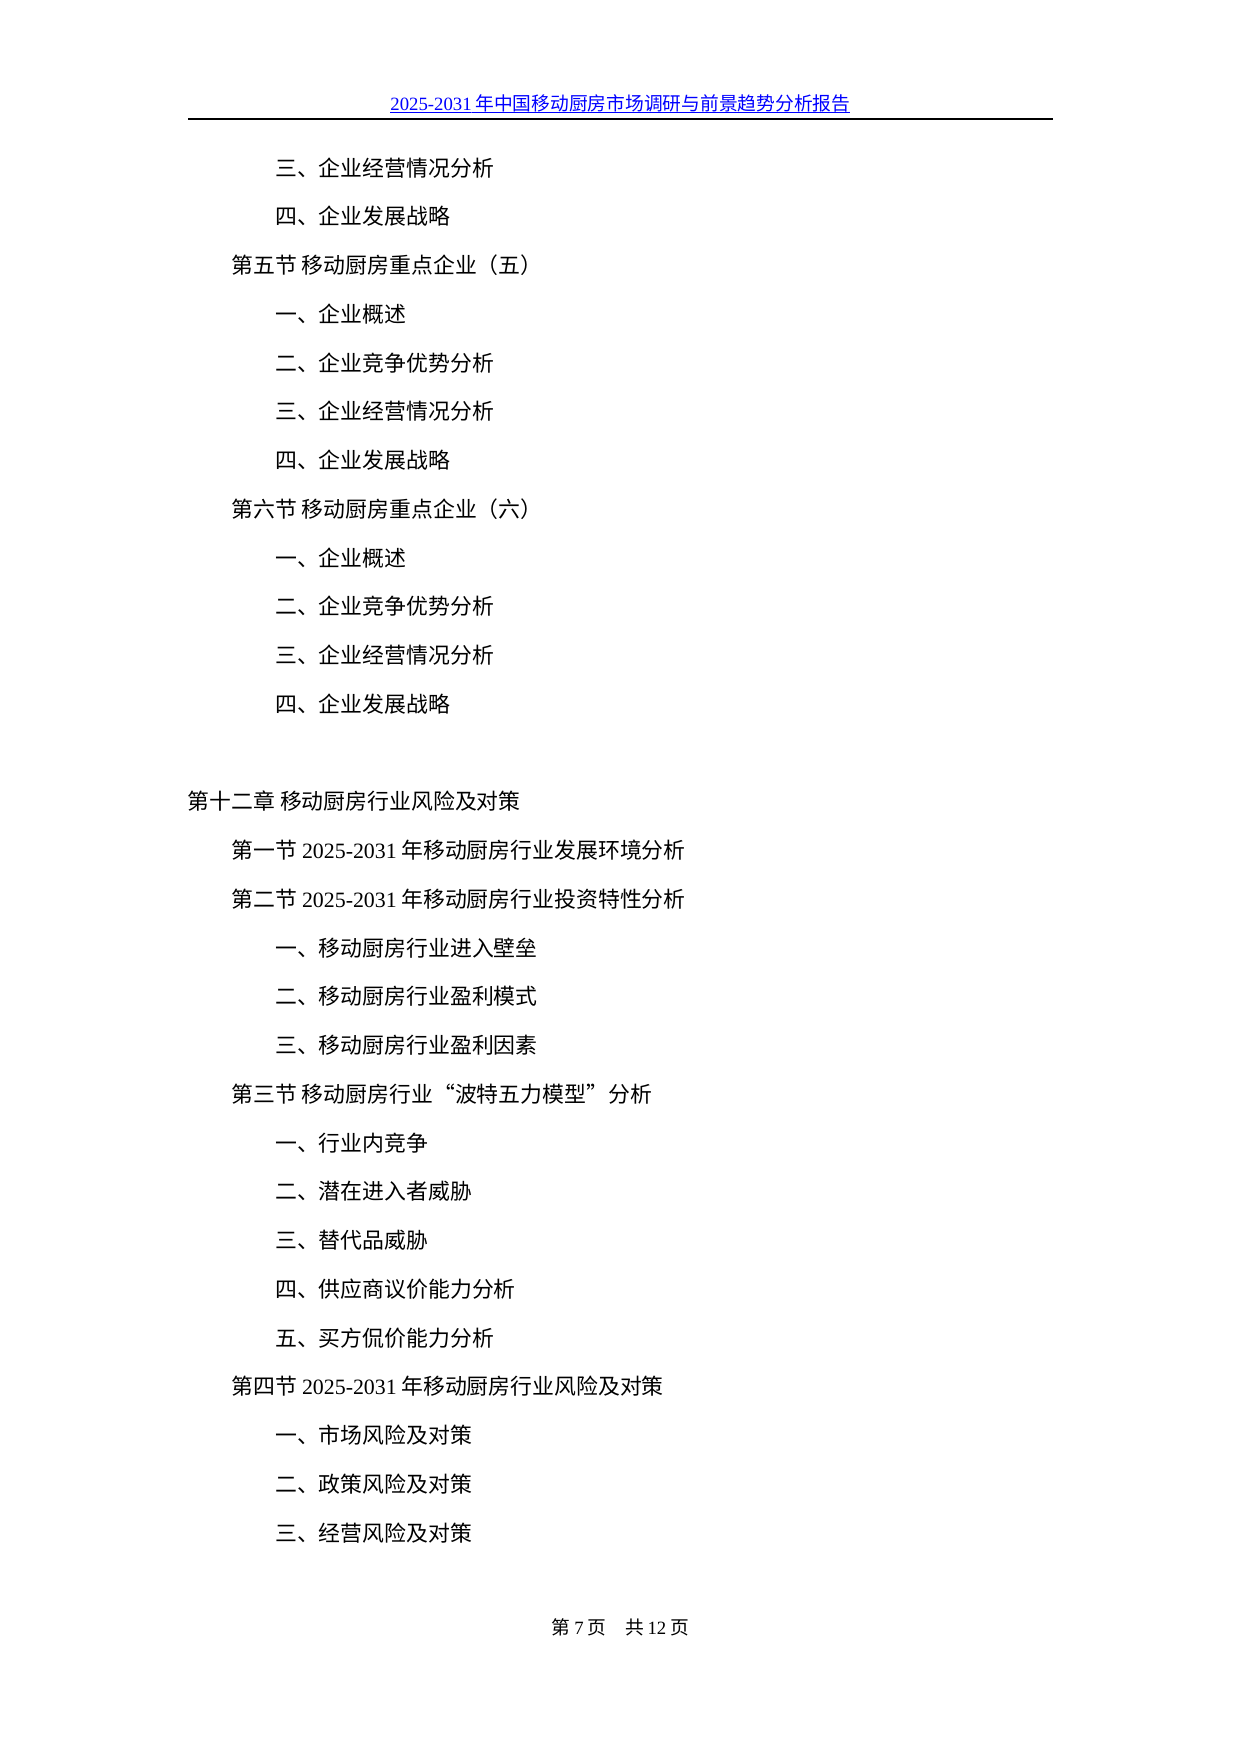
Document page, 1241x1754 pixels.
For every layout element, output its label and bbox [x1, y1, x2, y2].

text [187, 150, 1053, 1548]
